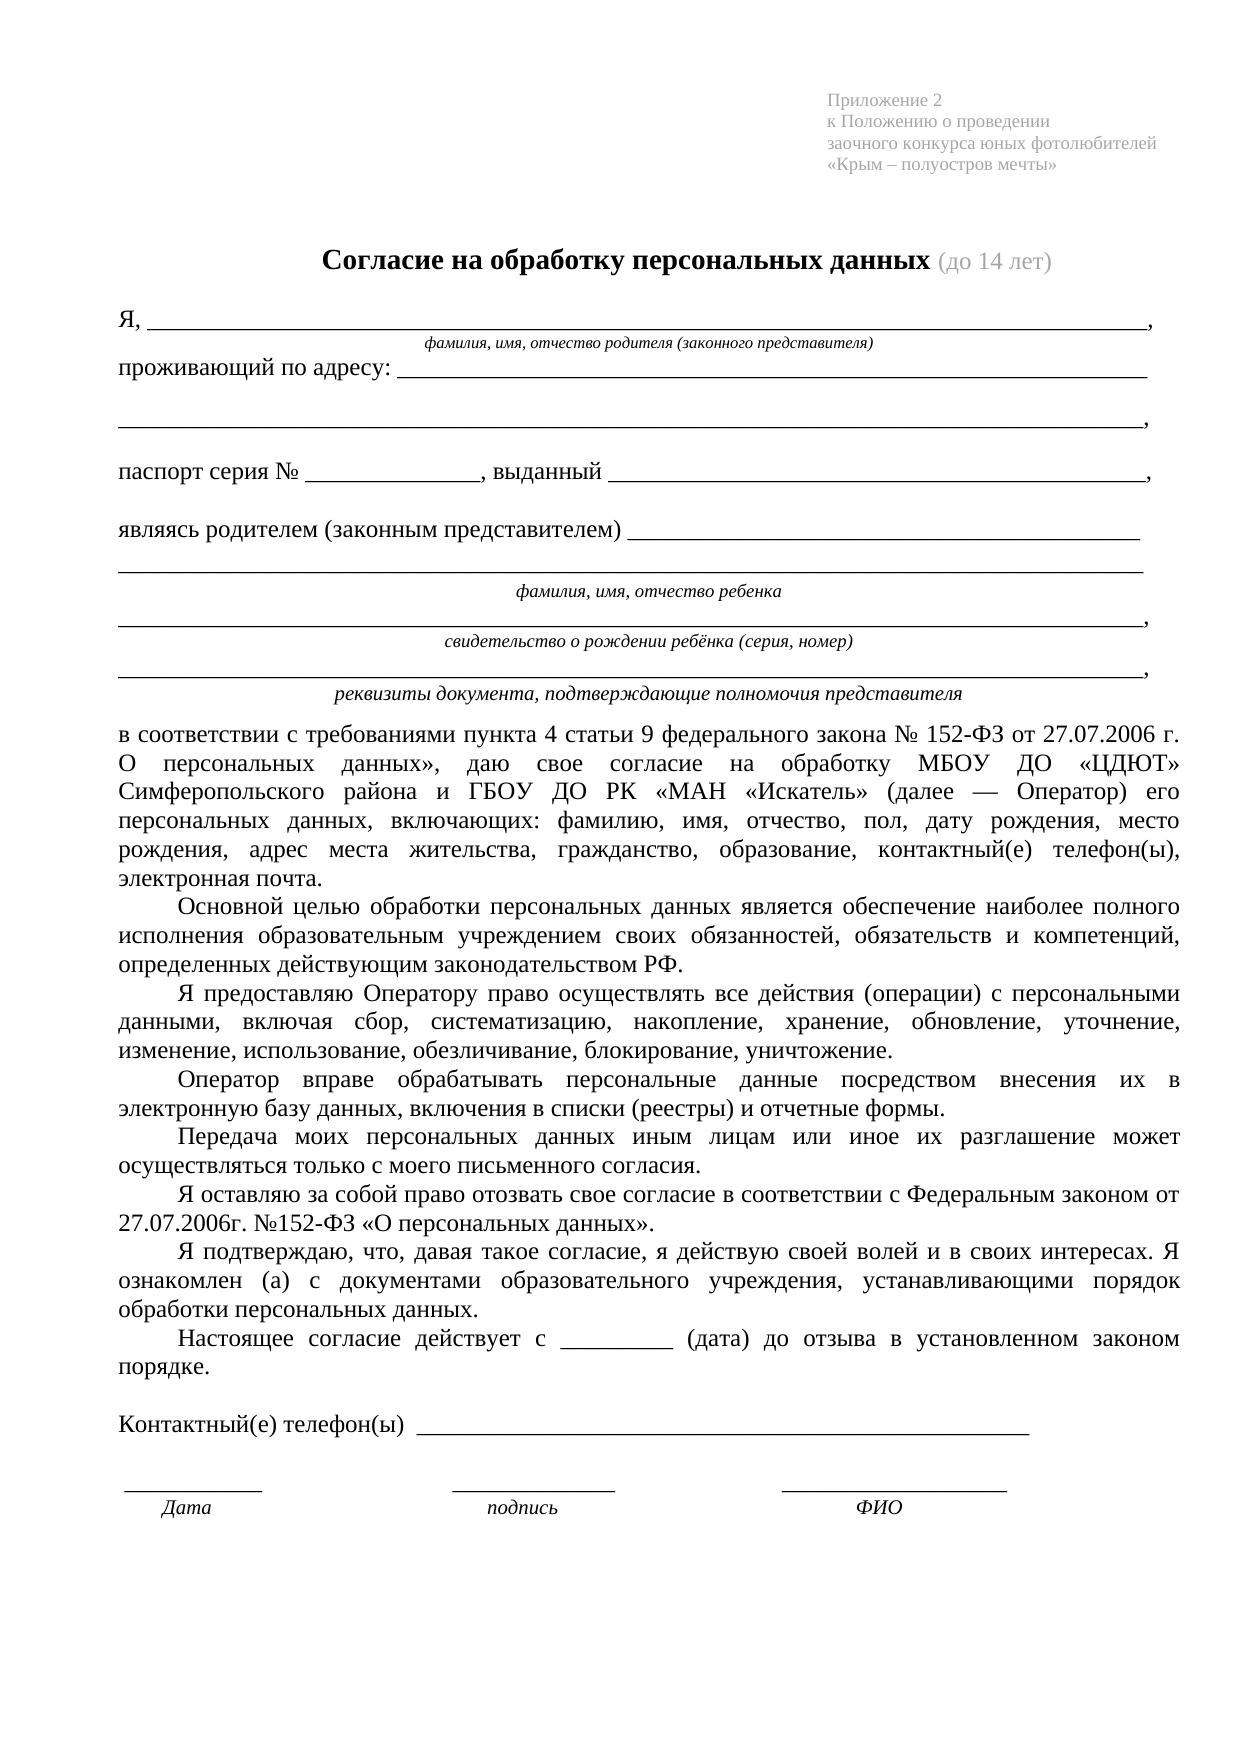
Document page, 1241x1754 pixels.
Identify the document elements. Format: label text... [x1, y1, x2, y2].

text __________________________________________________________________________________, [118, 402, 1181, 431]
text Дата подпись ФИО [118, 1495, 1181, 1519]
text __________________________________________________________________________________ [118, 547, 1181, 576]
text __________________________________________________________________________________, [118, 652, 1181, 681]
text Передача моих персональных данных иным лицам или иное их разглашение может осуществляться только с моего письменного согласия. [118, 1121, 1181, 1179]
text Приложение 2 [827, 89, 1181, 110]
text Основной целью обработки персональных данных является обеспечение наиболее полного исполнения образовательным учреждением своих обязанностей, обязательств и компетенций, определенных действующим законодательством РФ. [118, 891, 1181, 978]
text Я оставляю за собой право отозвать свое согласие в соответствии с Федеральным законом от 27.07.2006г. №152-ФЗ «О персональных данных». [118, 1179, 1181, 1236]
text фамилия, имя, отчество ребенка [118, 580, 1181, 601]
text фамилия, имя, отчество родителя (законного представителя) [118, 333, 1181, 352]
text свидетельство о рождении ребёнка (серия, номер) [118, 630, 1181, 652]
text реквизиты документа, подтверждающие полномочия представителя [118, 681, 1181, 704]
text Настоящее согласие действует с _________ (дата) до отзыва в установленном законом порядке. [118, 1323, 1181, 1380]
text Я подтверждаю, что, давая такое согласие, я действую своей волей и в своих интересах. Я ознакомлен (а) с документами образовательного учреждения, устанавливающими порядок обработки персональных данных. [118, 1236, 1181, 1323]
text Контактный(е) телефон(ы) _________________________________________________ [118, 1409, 1181, 1438]
text Я, ________________________________________________________________________________, [118, 304, 1181, 333]
text к Положению о проведении [827, 110, 1181, 132]
text Я предоставляю Оператору право осуществлять все действия (операции) с персональными данными, включая сбор, систематизацию, накопление, хранение, обновление, уточнение, изменение, использование, обезличивание, блокирование, уничтожение. [118, 978, 1181, 1064]
text ___________ _____________ __________________ [118, 1466, 1181, 1495]
text заочного конкурса юных фотолюбителей «Крым – полуостров мечты» [827, 132, 1181, 175]
text Согласие на обработку персональных данных (до 14 лет) [118, 242, 1181, 276]
text являясь родителем (законным представителем) _________________________________________ [118, 514, 1181, 543]
text проживающий по адресу: ____________________________________________________________ [118, 352, 1181, 381]
text в соответствии с требованиями пункта 4 статьи 9 федерального закона № 152-ФЗ от 27.07.2006 г. О персональных данных», даю свое согласие на обработку МБОУ ДО «ЦДЮТ» Симферопольского района и ГБОУ ДО РК «МАН «Искатель» (далее — Оператор) его персональных данных, включающих: фамилию, имя, отчество, пол, дату рождения, место рождения, адрес места жительства, гражданство, образование, контактный(е) телефон(ы), электронная почта. [118, 719, 1181, 891]
text паспорт серия № ______________, выданный ___________________________________________, [118, 456, 1181, 485]
text __________________________________________________________________________________, [118, 601, 1181, 630]
text Оператор вправе обрабатывать персональные данные посредством внесения их в электронную базу данных, включения в списки (реестры) и отчетные формы. [118, 1064, 1181, 1121]
